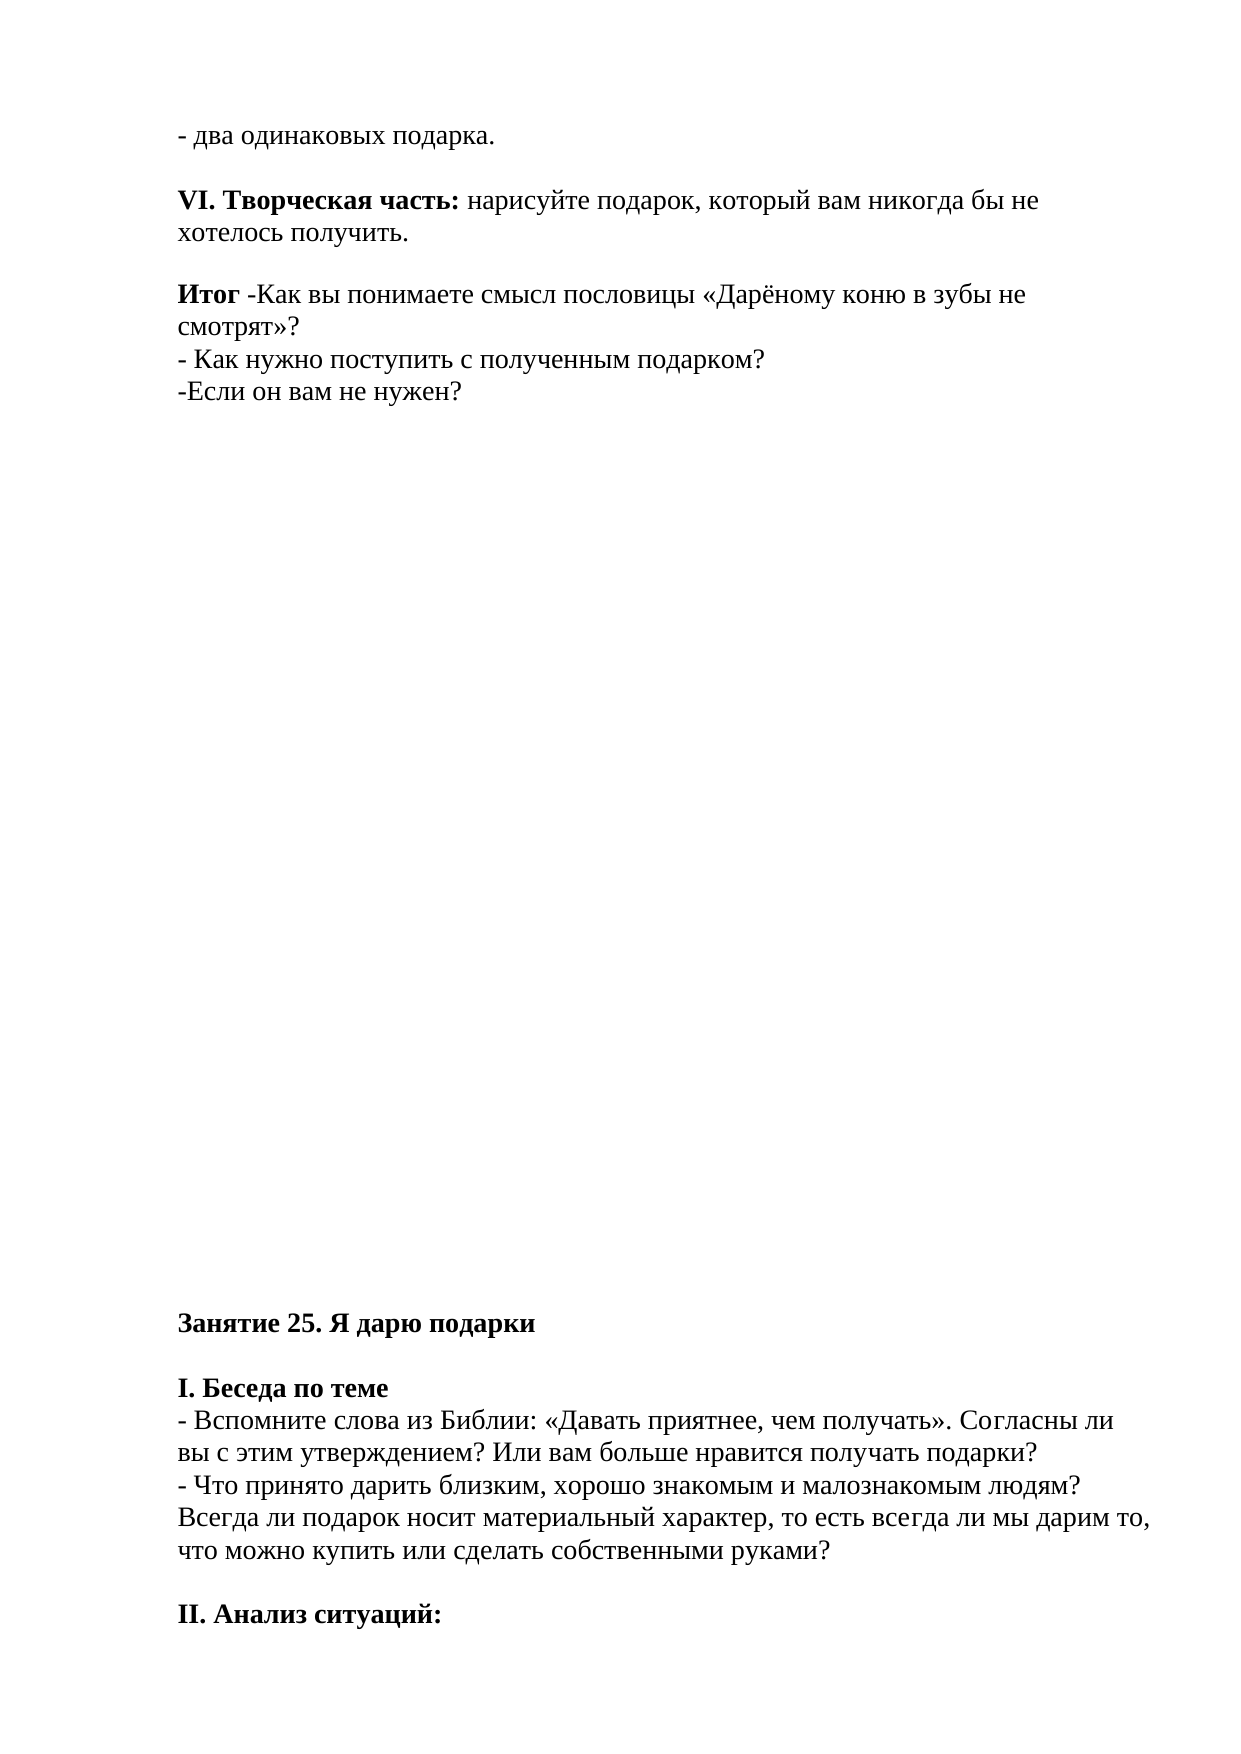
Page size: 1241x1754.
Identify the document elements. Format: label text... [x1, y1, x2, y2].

text Итог -Как вы понимаете смысл пословицы «Дарёному коню в зубы не смотрят»? - Как нужно поступить с полученным подарком? -Если он вам не нужен? [177, 277, 1152, 499]
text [177, 118, 1152, 248]
text Занятие 25. Я дарю подарки [177, 1306, 1152, 1338]
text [177, 1371, 1152, 1630]
